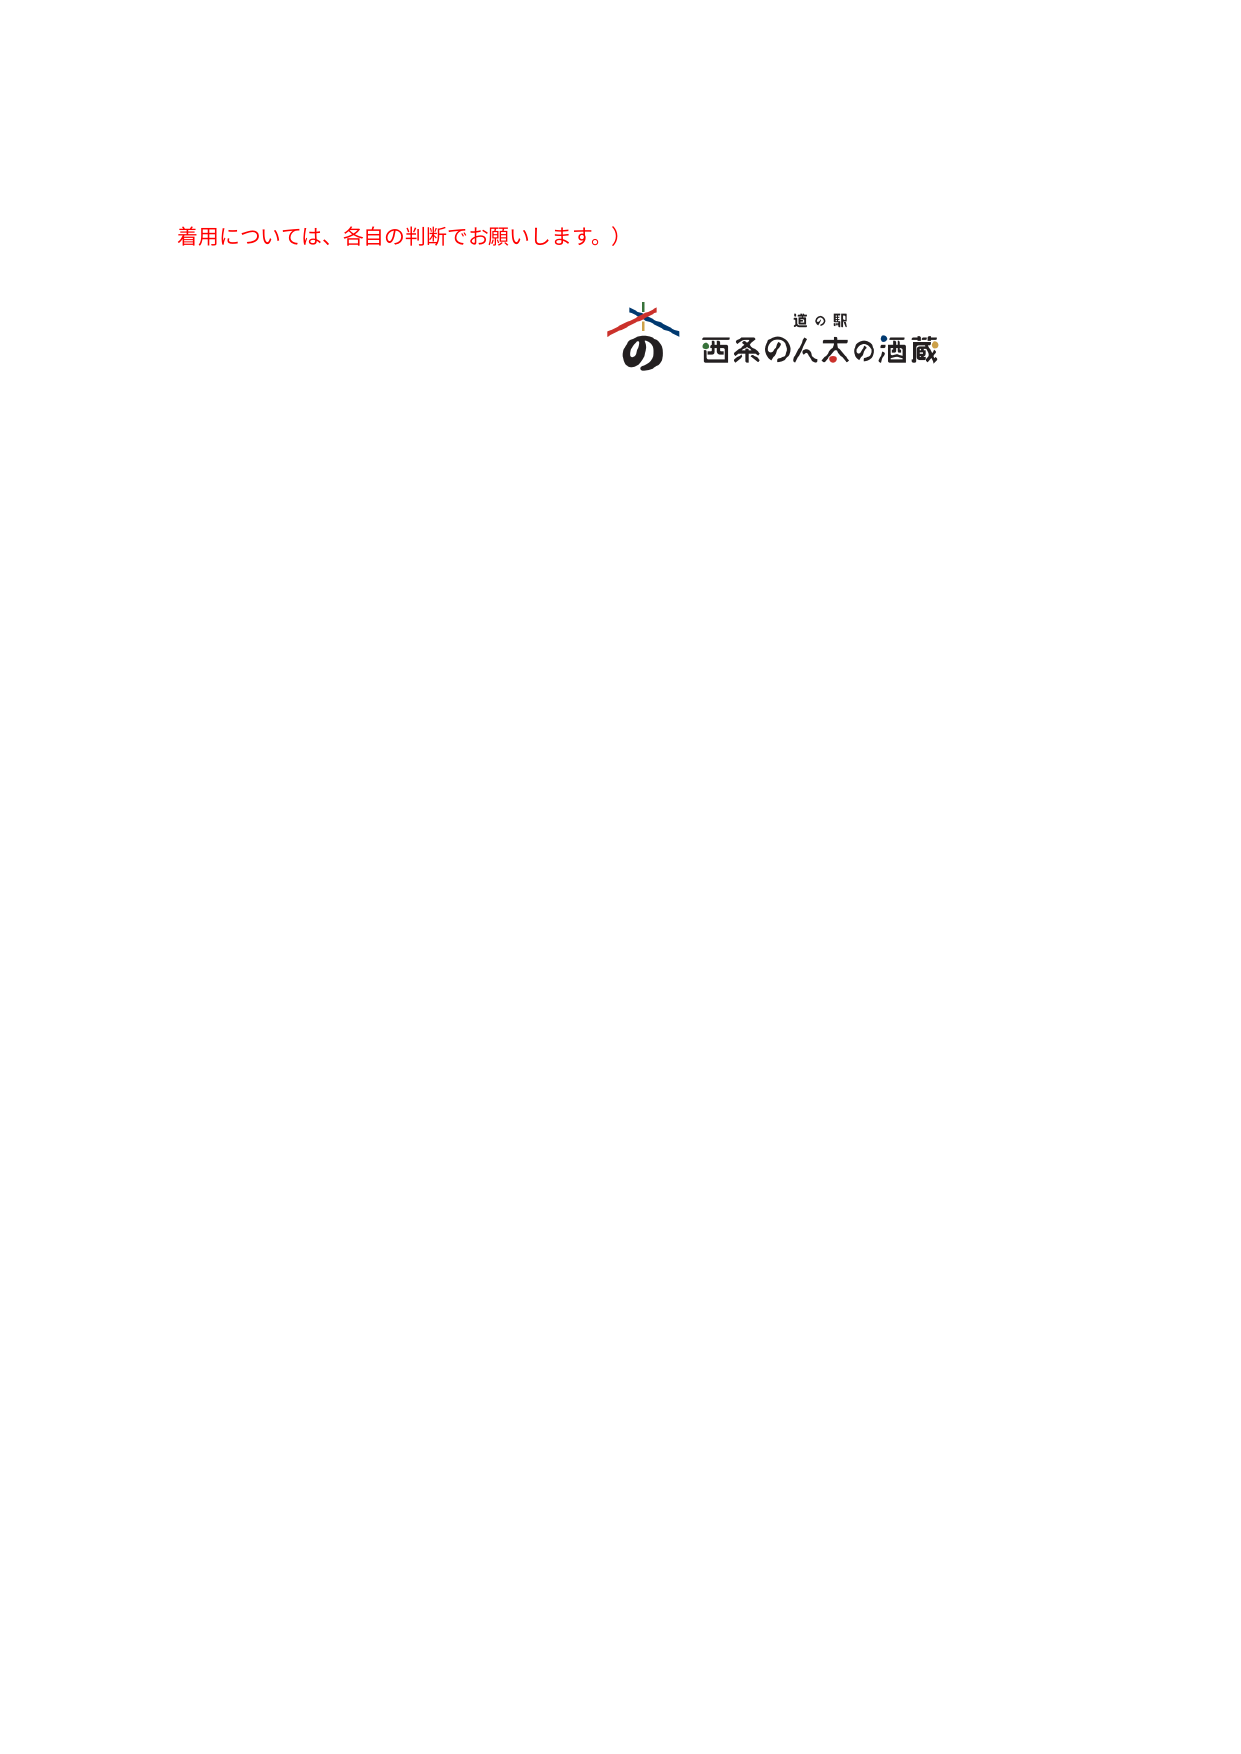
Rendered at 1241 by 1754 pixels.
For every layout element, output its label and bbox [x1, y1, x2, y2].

picture [592, 291, 957, 378]
text [177, 217, 1063, 254]
